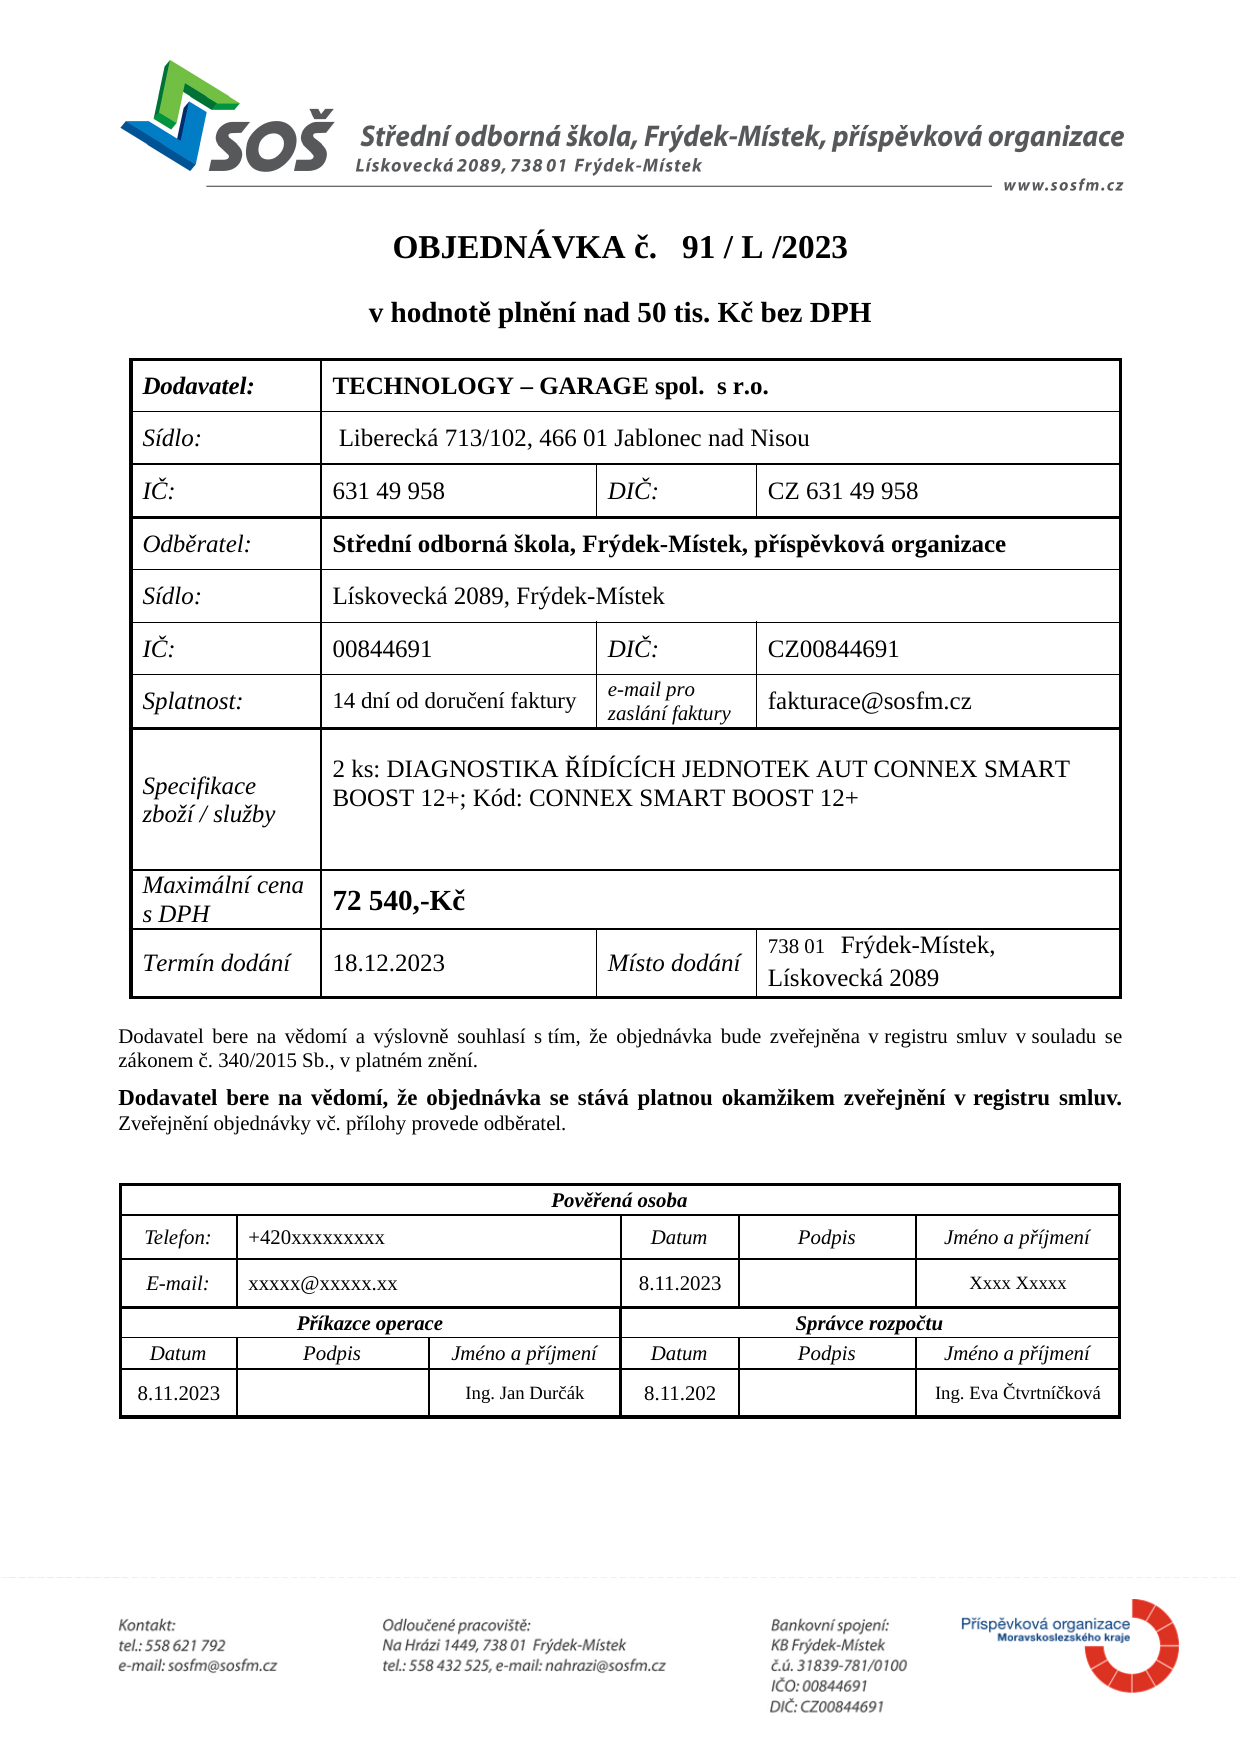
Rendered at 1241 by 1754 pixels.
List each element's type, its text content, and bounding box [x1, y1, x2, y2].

table_cell xxxxx@xxxxx.xx [238, 1260, 620, 1306]
table_cell Podpis [238, 1338, 428, 1368]
table_cell CZ 631 49 958 [757, 465, 1119, 516]
table_cell Termín dodání [133, 930, 320, 996]
table_header TECHNOLOGY – GARAGE spol. s r.o. [322, 361, 1119, 411]
table_cell +420xxxxxxxxx [238, 1216, 620, 1258]
table_cell [238, 1370, 428, 1415]
table_cell Jméno a příjmení [917, 1216, 1118, 1258]
table_cell Příkazce operace [122, 1309, 619, 1337]
table_cell Jméno a příjmení [917, 1338, 1118, 1368]
table_header Dodavatel: [133, 361, 320, 411]
table_cell 8.11.2023 [122, 1370, 236, 1415]
table_cell 00844691 [322, 623, 596, 674]
table_cell Jméno a příjmení [430, 1338, 619, 1368]
table_cell 2 ks: DIAGNOSTIKA ŘÍDÍCÍCH JEDNOTEK AUT CONNEX SMART BOOST 12+; Kód: CONNEX SMART BOOST 12+ [322, 730, 1119, 869]
table_cell Splatnost: [133, 675, 320, 727]
table_cell IČ: [133, 465, 320, 516]
table_cell Datum [622, 1338, 738, 1368]
table_cell Specifikace zboží / služby [133, 730, 320, 869]
table_cell Podpis [740, 1216, 915, 1258]
table_cell 8.11.202 [622, 1370, 738, 1415]
table_cell Podpis [740, 1338, 915, 1368]
subtitle v hodnotě plnění nad 50 tis. Kč bez DPH [118, 295, 1122, 329]
table_cell [740, 1260, 915, 1306]
table_cell Liberecká 713/102, 466 01 Jablonec nad Nisou [322, 412, 1119, 463]
table_cell 738 01 Frýdek-Místek, Lískovecká 2089 [757, 930, 1119, 996]
table_cell Odběratel: [133, 519, 320, 569]
table_cell Datum [622, 1216, 738, 1258]
table_cell 8.11.2023 [622, 1260, 738, 1306]
table_cell DIČ: [597, 623, 756, 674]
table_cell 18.12.2023 [322, 930, 596, 996]
table_cell Maximální cena s DPH [133, 871, 320, 928]
table_cell 631 49 958 [322, 465, 596, 516]
table_cell Xxxx Xxxxx [917, 1260, 1118, 1306]
table_cell 14 dní od doručení faktury [322, 675, 596, 727]
text Dodavatel bere na vědomí a výslovně souhlasí s tím, že objednávka bude zveřejněna v registru smluv v souladu se zákonem č. 340/2015 Sb., v platném znění. [118, 1024, 1122, 1072]
table_cell Datum [122, 1338, 236, 1368]
table_cell [740, 1370, 915, 1415]
table_cell Správce rozpočtu [622, 1309, 1118, 1337]
table_cell E-mail: [122, 1260, 236, 1306]
table_cell 72 540,-Kč [322, 871, 1119, 928]
table_cell Lískovecká 2089, Frýdek-Místek [322, 570, 1119, 621]
text Dodavatel bere na vědomí, že objednávka se stává platnou okamžikem zveřejnění v registru smluv. Zveřejnění objednávky vč. přílohy provede odběratel. [118, 1084, 1122, 1135]
table_cell CZ00844691 [757, 623, 1119, 674]
picture [2, 2, 1241, 192]
table_cell Telefon: [122, 1216, 236, 1258]
table_cell fakturace@sosfm.cz [757, 675, 1119, 727]
table_cell Sídlo: [133, 412, 320, 463]
picture [1, 1577, 1240, 1751]
table_cell Ing. Jan Durčák [430, 1370, 619, 1415]
table_cell DIČ: [597, 465, 756, 516]
table_cell IČ: [133, 623, 320, 674]
subtitle OBJEDNÁVKA č. 91 / L /2023 [118, 228, 1122, 266]
table_cell e-mail pro zaslání faktury [597, 675, 756, 727]
table_cell Střední odborná škola, Frýdek-Místek, příspěvková organizace [322, 519, 1119, 569]
table_cell Místo dodání [597, 930, 756, 996]
table_cell Sídlo: [133, 570, 320, 621]
table_cell Ing. Eva Čtvrtníčková [917, 1370, 1118, 1415]
table_header Pověřená osoba [122, 1186, 1118, 1214]
